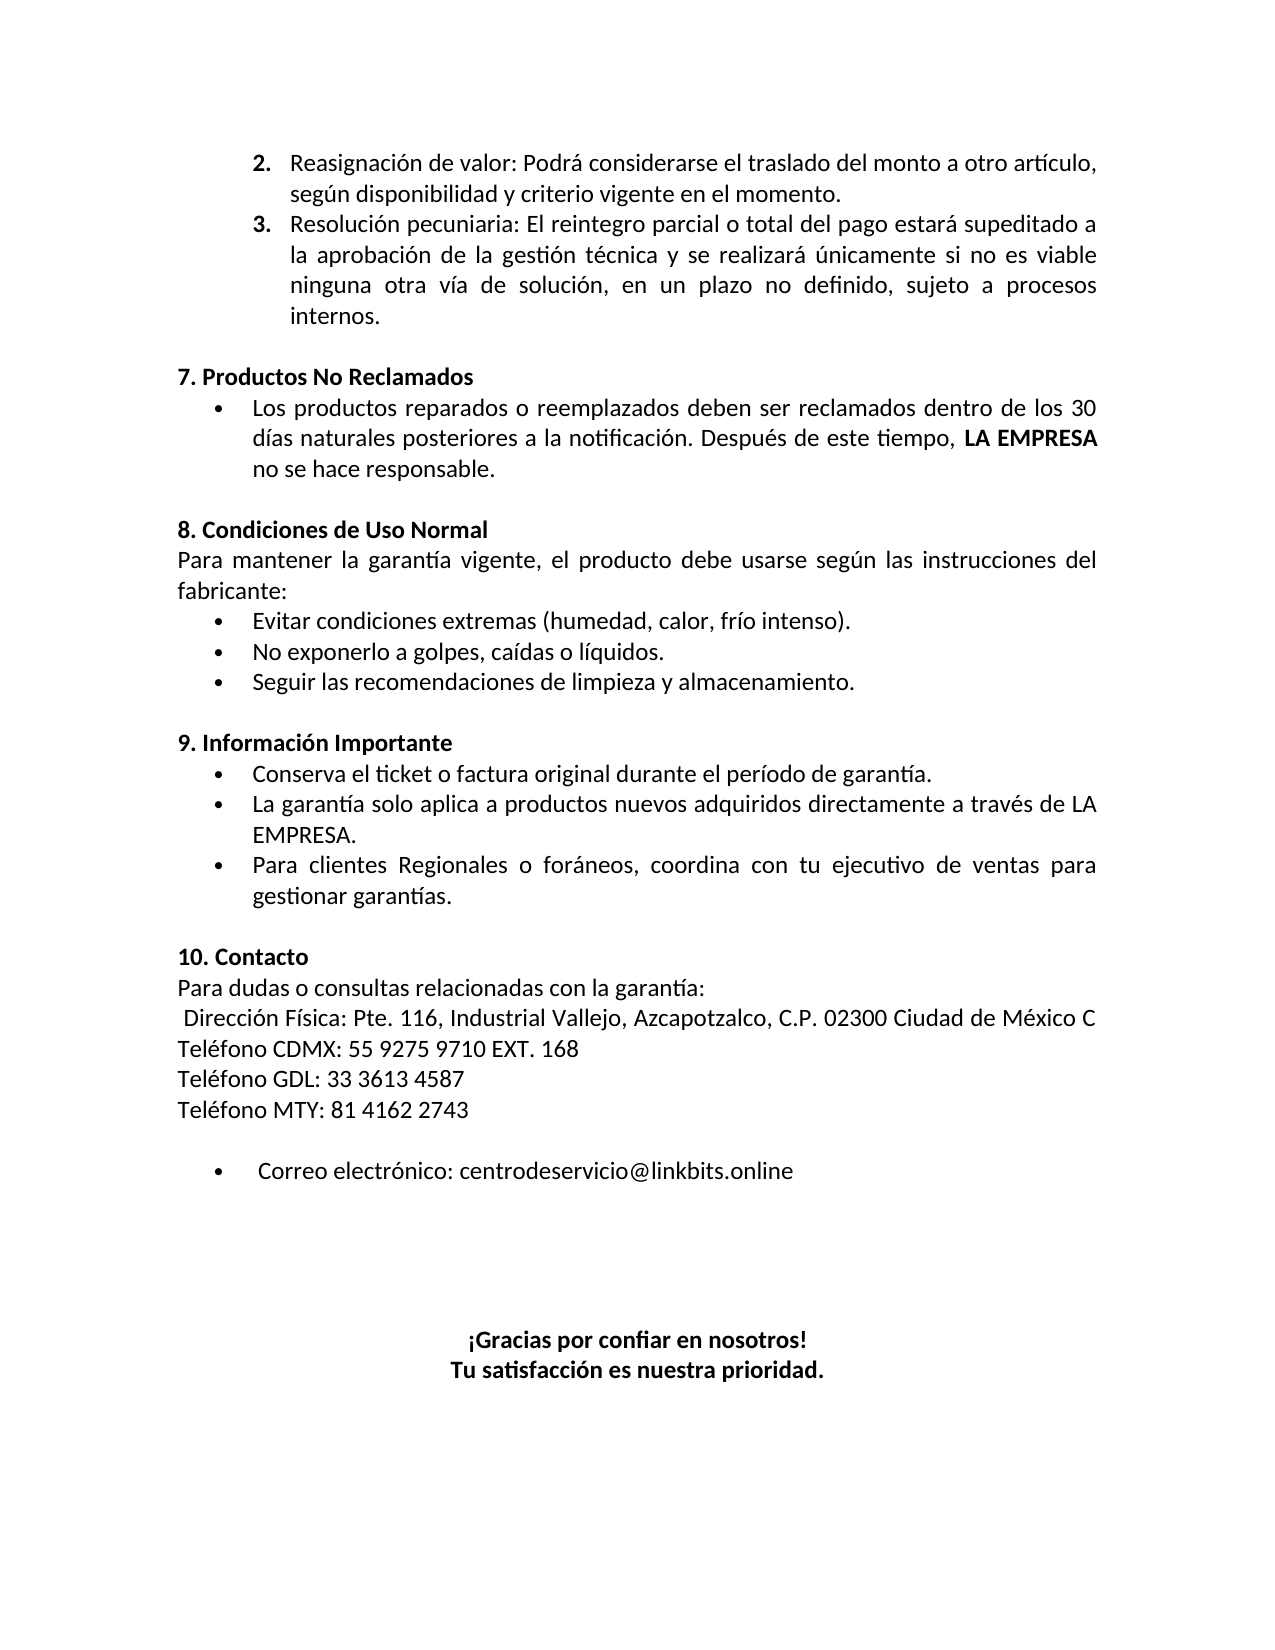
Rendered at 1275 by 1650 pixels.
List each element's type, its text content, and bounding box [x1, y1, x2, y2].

text Teléfono MTY: 81 4162 2743 [177, 1094, 1098, 1124]
list Reasignación de valor: Podrá considerarse el traslado del monto a otro artículo, según disponibilidad y criterio vigente en el momento. [252, 148, 1098, 209]
list Resolución pecuniaria: El reintegro parcial o total del pago estará supeditado a la aprobación de la gestión técnica y se realizará únicamente si no es viable ninguna otra vía de solución, en un plazo no definido, sujeto a procesos internos. [252, 209, 1098, 331]
list Para clientes Regionales o foráneos, coordina con tu ejecutivo de ventas para gestionar garantías. [215, 849, 1098, 911]
text Tu satisfacción es nuestra prioridad. [177, 1354, 1098, 1385]
list La garantía solo aplica a productos nuevos adquiridos directamente a través de LA EMPRESA. [215, 788, 1098, 849]
text 10. Contacto [177, 941, 1098, 972]
list Los productos reparados o reemplazados deben ser reclamados dentro de los 30 días naturales posteriores a la notificación. Después de este tiempo, LA EMPRESA no se hace responsable. [215, 392, 1098, 483]
list Correo electrónico: centrodeservicio@linkbits.online [215, 1155, 1098, 1185]
text ¡Gracias por confiar en nosotros! [177, 1324, 1098, 1354]
list Evitar condiciones extremas (humedad, calor, frío intenso). [215, 605, 1098, 636]
text Para mantener la garantía vigente, el producto debe usarse según las instrucciones del fabricante: [177, 544, 1098, 605]
text Para dudas o consultas relacionadas con la garantía: [177, 972, 1098, 1002]
list No exponerlo a golpes, caídas o líquidos. [215, 636, 1098, 666]
text Teléfono GDL: 33 3613 4587 [177, 1063, 1098, 1094]
text Dirección Física: Pte. 116, Industrial Vallejo, Azcapotzalco, C.P. 02300 Ciudad de México C Teléfono CDMX: 55 9275 9710 EXT. 168 [177, 1002, 1098, 1063]
list Seguir las recomendaciones de limpieza y almacenamiento. [215, 666, 1098, 697]
list Conserva el ticket o factura original durante el período de garantía. [215, 758, 1098, 788]
text 8. Condiciones de Uso Normal [177, 514, 1098, 544]
text 7. Productos No Reclamados [177, 361, 1098, 392]
text 9. Información Importante [177, 727, 1098, 758]
